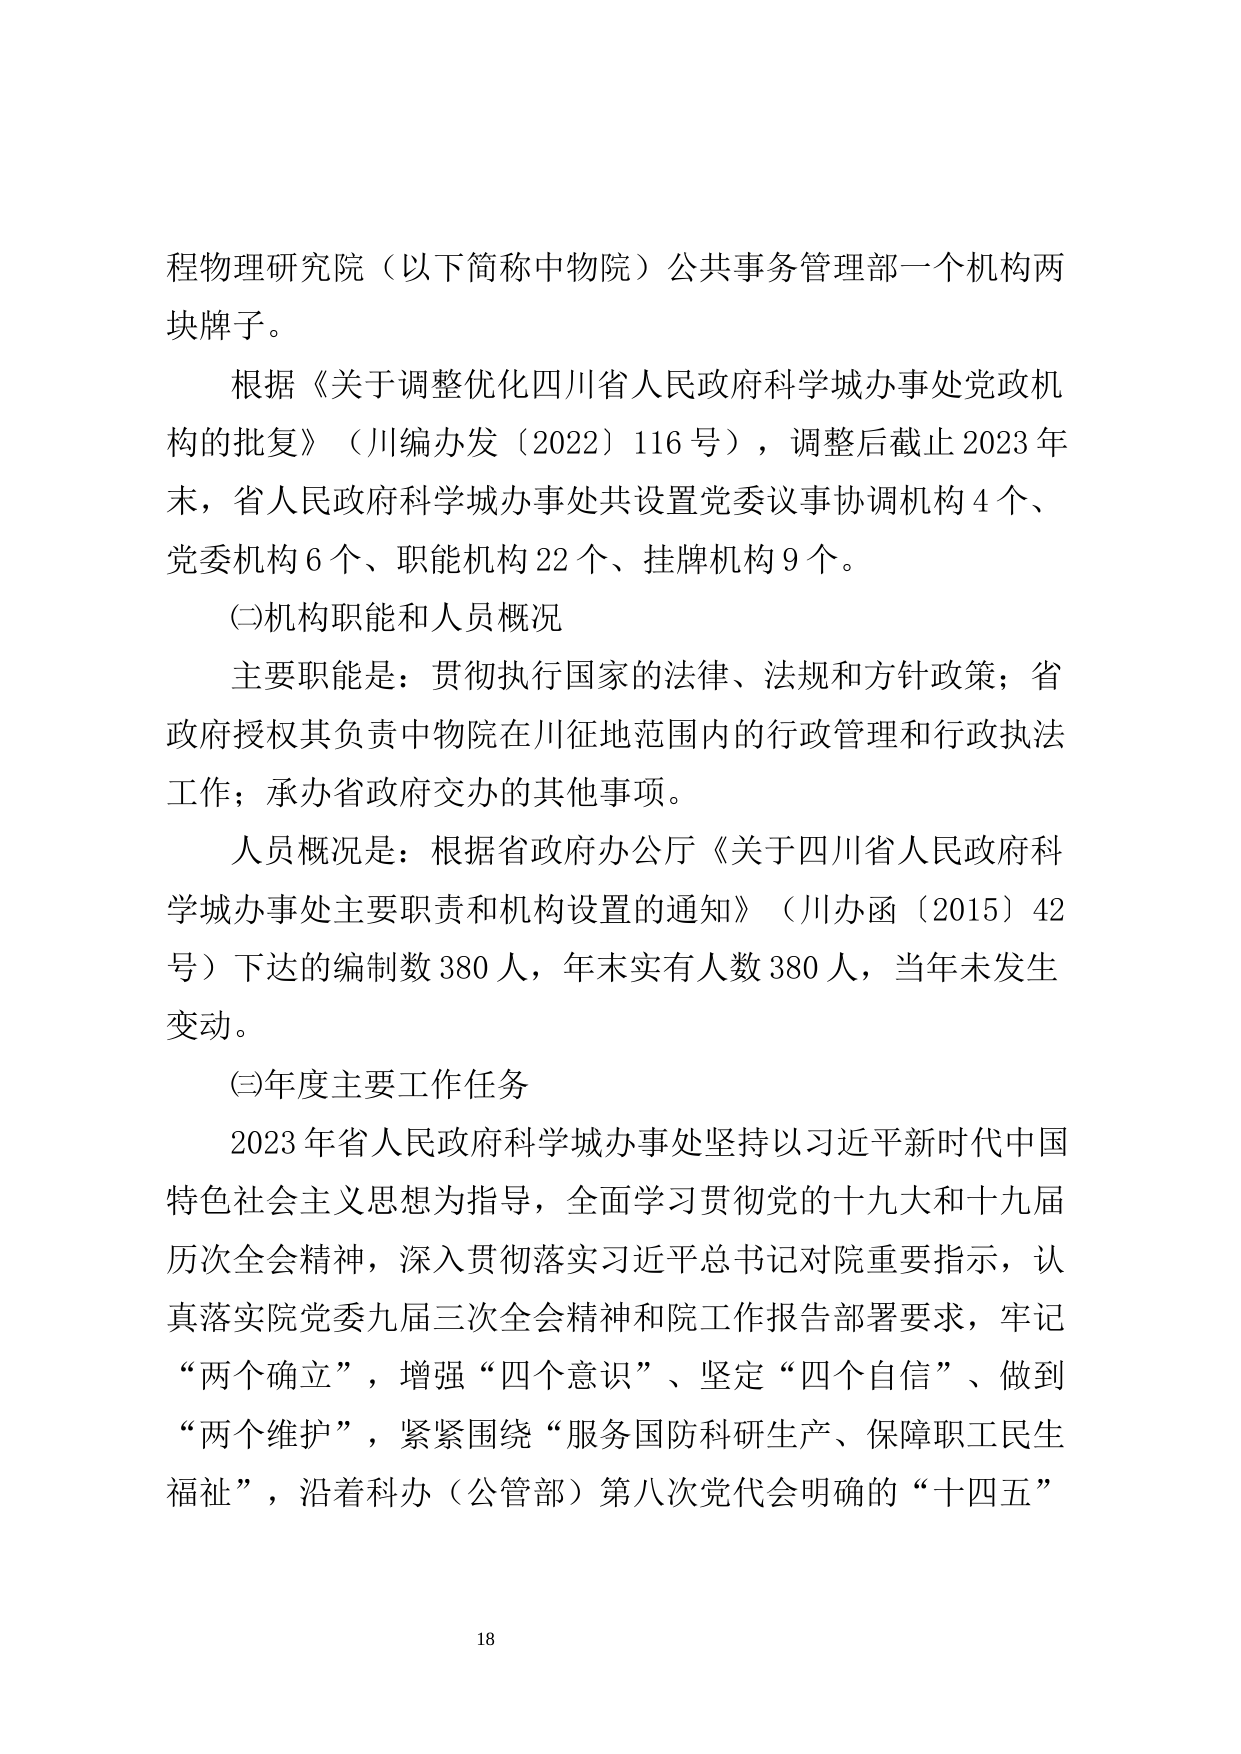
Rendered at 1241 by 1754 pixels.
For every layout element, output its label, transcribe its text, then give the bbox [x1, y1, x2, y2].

text ㈡机构职能和人员概况 [165, 583, 1087, 641]
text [165, 1108, 1087, 1516]
text 根据《关于调整优化四川省人民政府科学城办事处党政机构的批复》（川编办发〔2022〕116号），调整后截止2023年末，省人民政府科学城办事处共设置党委议事协调机构4个、党委机构6个、职能机构22个、挂牌机构9个。 [165, 349, 1087, 583]
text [165, 233, 1087, 349]
text ㈢年度主要工作任务 [165, 1049, 1087, 1108]
text 人员概况是：根据省政府办公厅《关于四川省人民政府科学城办事处主要职责和机构设置的通知》（川办函〔2015〕42号）下达的编制数380人，年末实有人数380人，当年未发生变动。 [165, 816, 1087, 1049]
text 主要职能是：贯彻执行国家的法律、法规和方针政策；省政府授权其负责中物院在川征地范围内的行政管理和行政执法工作；承办省政府交办的其他事项。 [165, 641, 1087, 816]
